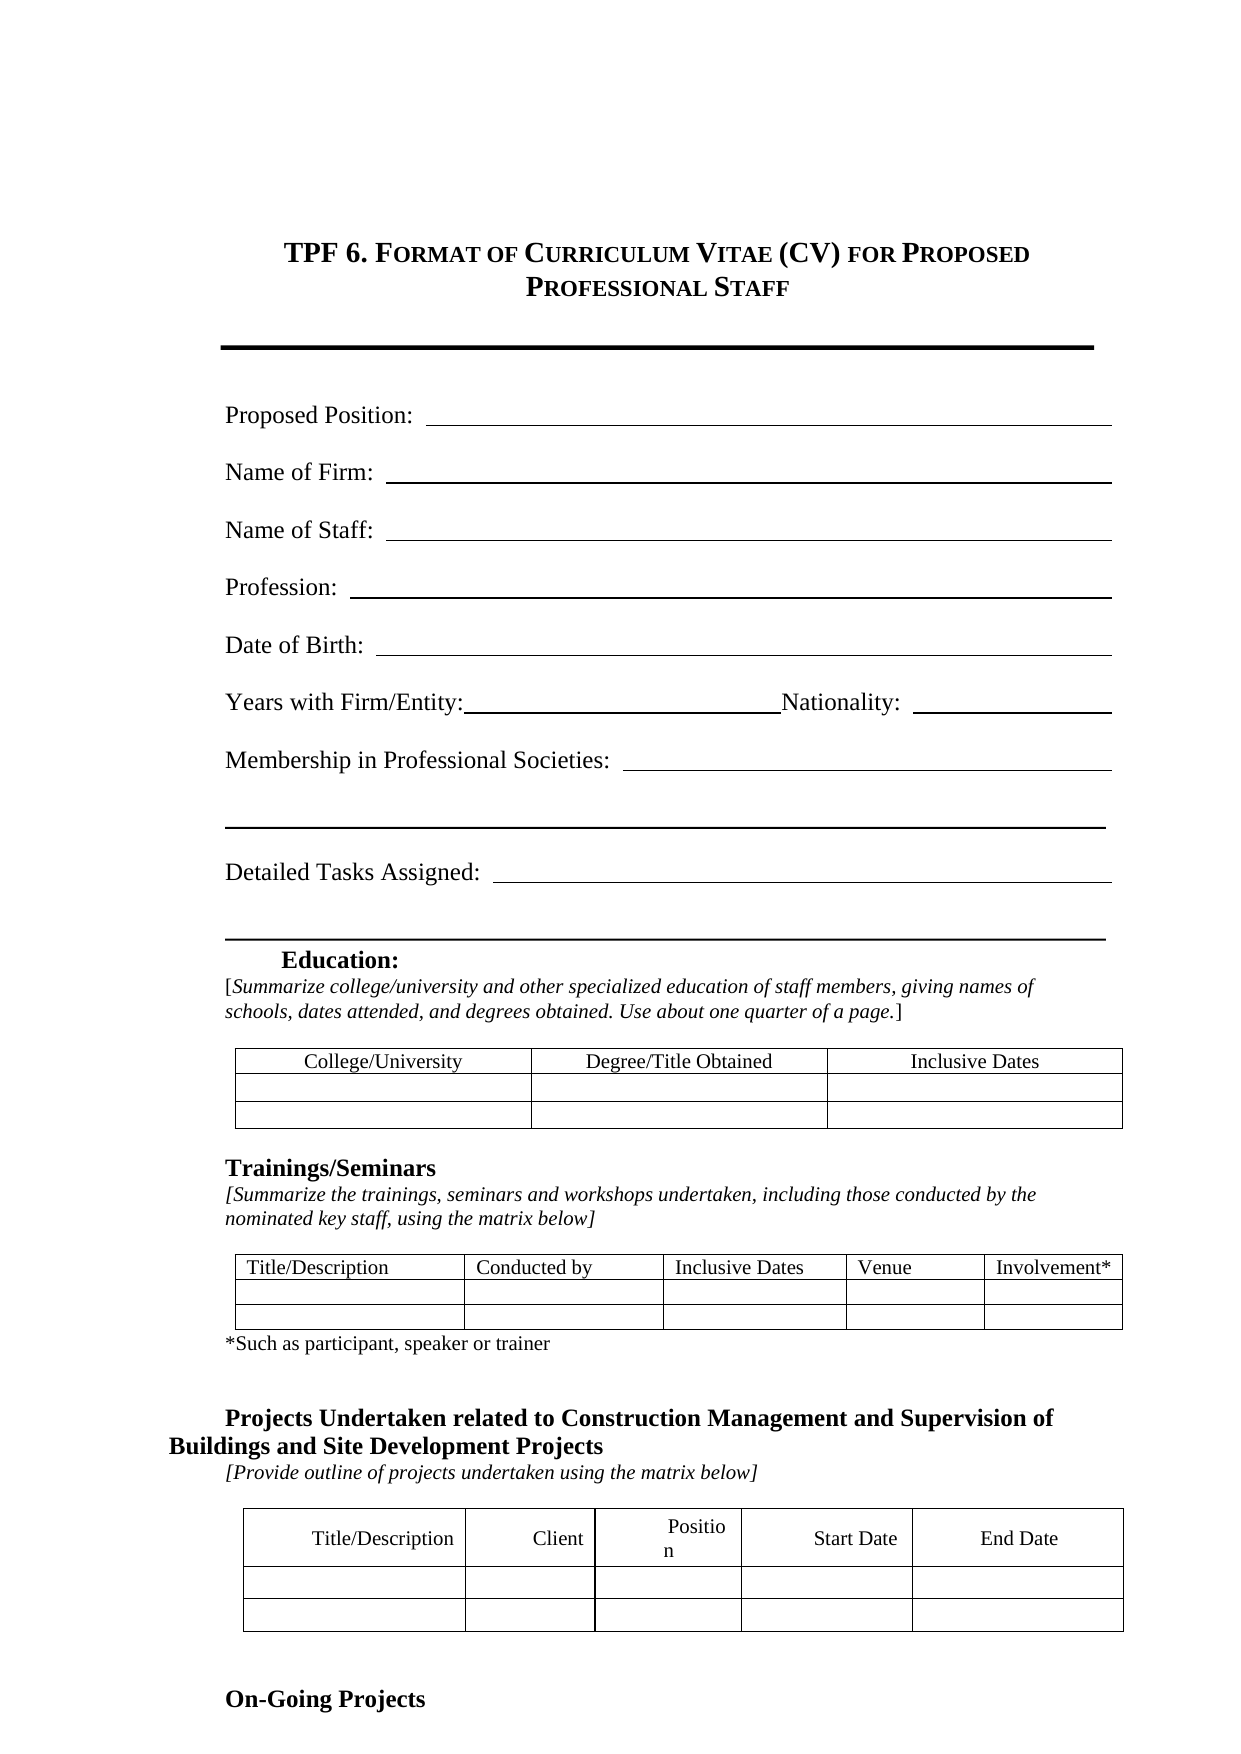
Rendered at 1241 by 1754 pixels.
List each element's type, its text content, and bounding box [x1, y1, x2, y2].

table_cell [532, 1102, 827, 1128]
table_cell [828, 1074, 1122, 1101]
table_cell [596, 1567, 741, 1598]
table_cell [244, 1567, 465, 1598]
table_cell [847, 1305, 984, 1329]
table_cell [985, 1280, 1122, 1304]
text Proposed Position: [225, 400, 1123, 428]
table_header Title/Description [236, 1255, 464, 1279]
table_header Position [596, 1509, 741, 1566]
table_cell [664, 1305, 846, 1329]
subtitle Education: [225, 945, 1123, 974]
table_header Conducted by [465, 1255, 663, 1279]
text Profession: [225, 572, 1123, 601]
table_cell [596, 1599, 741, 1631]
text Name of Staff: [225, 515, 1123, 543]
table_header Title/Description [244, 1509, 465, 1566]
table_cell [466, 1599, 594, 1631]
table_header End Date [913, 1509, 1123, 1566]
table_cell [466, 1567, 594, 1598]
table_cell [913, 1599, 1123, 1631]
table_cell [847, 1280, 984, 1304]
table_cell [664, 1280, 846, 1304]
text [Provide outline of projects undertaken using the matrix below] [169, 1460, 1123, 1484]
text [Summarize college/university and other specialized education of staff members, giving names of schools, dates attended, and degrees obtained. Use about one quarter of a page.] [225, 974, 1099, 1023]
table_cell [236, 1102, 531, 1128]
table_header Client [466, 1509, 594, 1566]
table_cell [828, 1102, 1122, 1128]
table_cell [532, 1074, 827, 1101]
table_header Inclusive Dates [828, 1049, 1122, 1073]
table_header Inclusive Dates [664, 1255, 846, 1279]
text Years with Firm/Entity: Nationality: [225, 687, 1123, 716]
text Membership in Professional Societies: [225, 745, 1123, 774]
table_cell [236, 1280, 464, 1304]
table_cell [985, 1305, 1122, 1329]
text Projects Undertaken related to Construction Management and Supervision of Buildings and Site Development Projects [169, 1403, 1123, 1460]
table_header College/University [236, 1049, 531, 1073]
text [Summarize the trainings, seminars and workshops undertaken, including those conducted by the nominated key staff, using the matrix below] [225, 1182, 1123, 1230]
table_cell [465, 1305, 663, 1329]
text TPF 6. FORMAT OF CURRICULUM VITAE (CV) FOR PROPOSED PROFESSIONAL STAFF [283, 235, 1032, 302]
table_cell [465, 1280, 663, 1304]
table_header Involvement* [985, 1255, 1122, 1279]
text On-Going Projects [169, 1684, 1123, 1713]
table_cell [913, 1567, 1123, 1598]
table_header Start Date [742, 1509, 912, 1566]
text Detailed Tasks Assigned: [225, 857, 1123, 885]
table_cell [742, 1567, 912, 1598]
table_cell [236, 1074, 531, 1101]
table_header Venue [847, 1255, 984, 1279]
table_cell [244, 1599, 465, 1631]
text *Such as participant, speaker or trainer [169, 1330, 1123, 1354]
text Date of Birth: [225, 630, 1123, 659]
table_cell [742, 1599, 912, 1631]
text Name of Firm: [225, 457, 1123, 486]
text Trainings/Seminars [169, 1153, 1123, 1182]
table_header Degree/Title Obtained [532, 1049, 827, 1073]
table_cell [236, 1305, 464, 1329]
